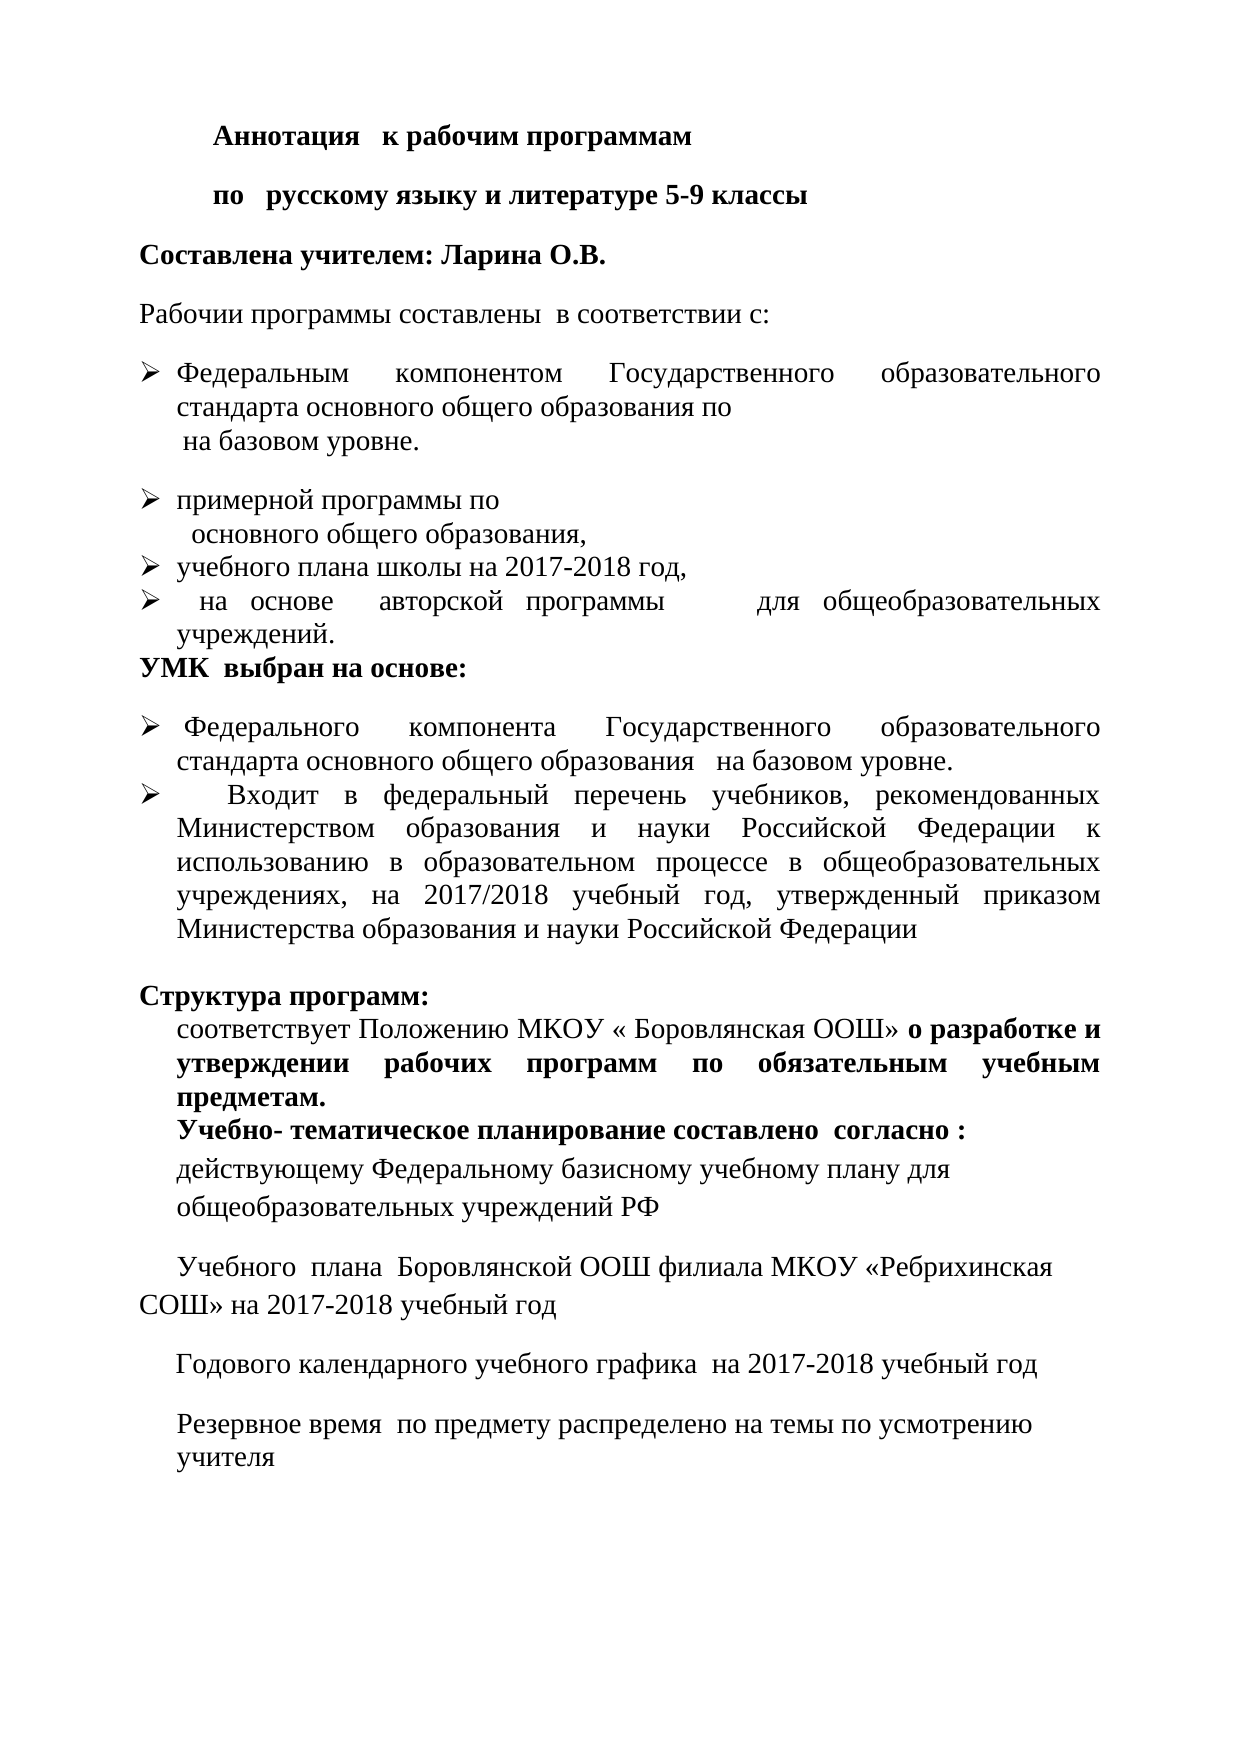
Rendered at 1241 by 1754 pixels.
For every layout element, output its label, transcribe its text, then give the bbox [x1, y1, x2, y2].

list Федеральным компонентом Государственного образовательного стандарта основного общего образования по [139, 356, 1101, 423]
list на основе авторской программы для общеобразовательных учреждений. [139, 583, 1101, 650]
text Рабочии программы составлены в соответствии с: [139, 296, 1101, 330]
list примерной программы по [139, 482, 1101, 516]
text УМК выбран на основе: [139, 650, 1101, 684]
text Аннотация к рабочим программам [139, 118, 1101, 152]
text Резервное время по предмету распределено на темы по усмотрению учителя [176, 1406, 1101, 1473]
list Входит в федеральный перечень учебников, рекомендованных Министерством образования и науки Российской Федерации к использованию в образовательном процессе в общеобразовательных учреждениях, на 2017/2018 учебный год, утвержденный приказом Министерства образования и науки Российской Федерации [139, 777, 1101, 944]
text соответствует Положению МКОУ « Боровлянская ООШ» о разработке и утверждении рабочих программ по обязательным учебным предметам. [176, 1012, 1101, 1112]
text Годового календарного учебного графика на 2017-2018 учебный год [139, 1347, 1101, 1380]
text Структура программ: [139, 978, 1101, 1012]
text Составлена учителем: Ларина О.В. [139, 237, 1101, 270]
list учебного плана школы на 2017-2018 год, [139, 549, 1101, 583]
text на базовом уровне. [139, 423, 1101, 456]
list Федерального компонента Государственного образовательного стандарта основного общего образования на базовом уровне. [139, 709, 1101, 777]
text Учебного плана Боровлянской ООШ филиала МКОУ «Ребрихинская СОШ» на 2017-2018 учебный год [139, 1249, 1101, 1321]
text по русскому языку и литературе 5-9 классы [139, 177, 1101, 211]
list основного общего образования, [176, 516, 1101, 549]
text Учебно- тематическое планирование составлено согласно : действующему Федеральному базисному учебному плану для общеобразовательных учреждений РФ [176, 1112, 1101, 1223]
